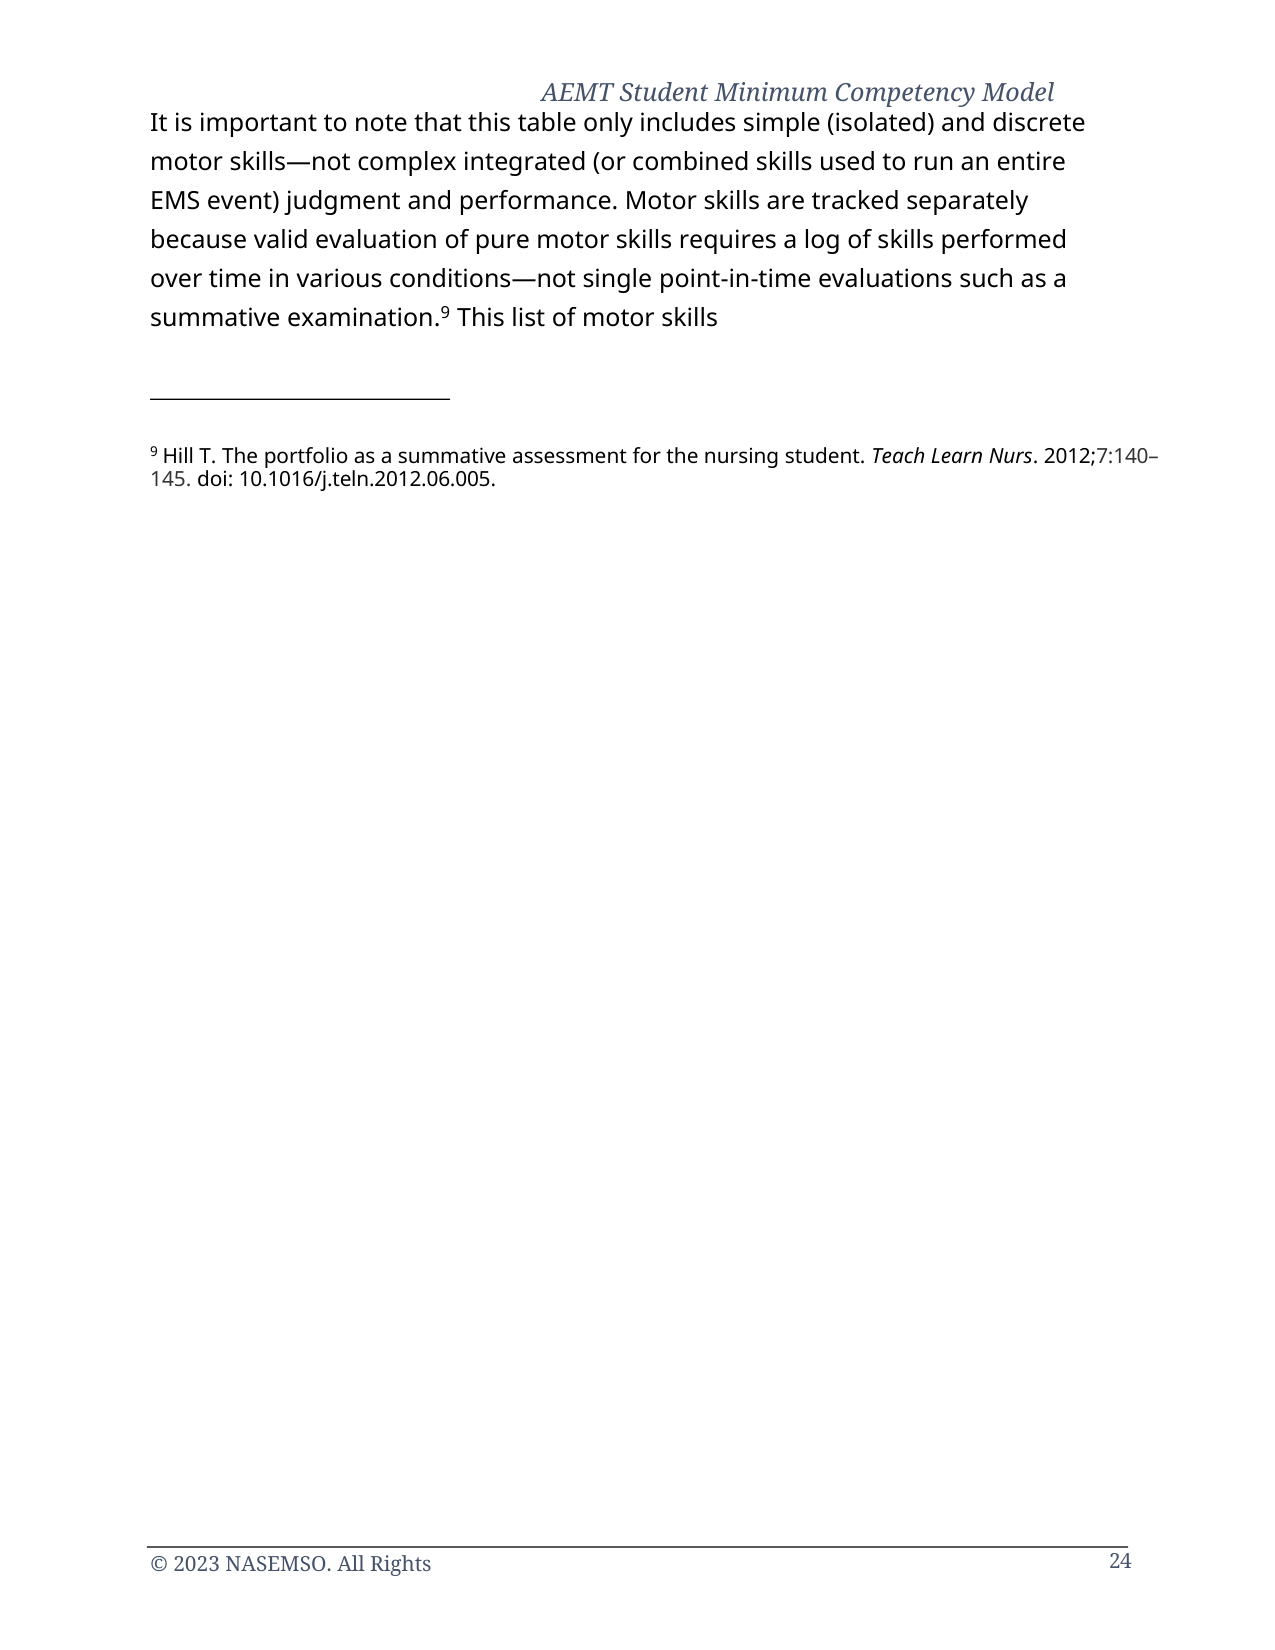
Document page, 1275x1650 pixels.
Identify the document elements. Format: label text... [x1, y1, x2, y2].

text 9 Hill T. The portfolio as a summative assessment for the nursing student. Teach Learn Nurs. 2012;7:140– [150, 444, 1223, 468]
text It is important to note that this table only includes simple (isolated) and discrete motor skills—not complex integrated (or combined skills used to run an entire EMS event) judgment and performance. Motor skills are tracked separately because valid evaluation of pure motor skills requires a log of skills performed over time in various conditions—not single point-in-time evaluations such as a summative examination.9 This list of motor skills [150, 104, 1108, 334]
text 145. doi: 10.1016/j.teln.2012.06.005. [150, 468, 1223, 492]
